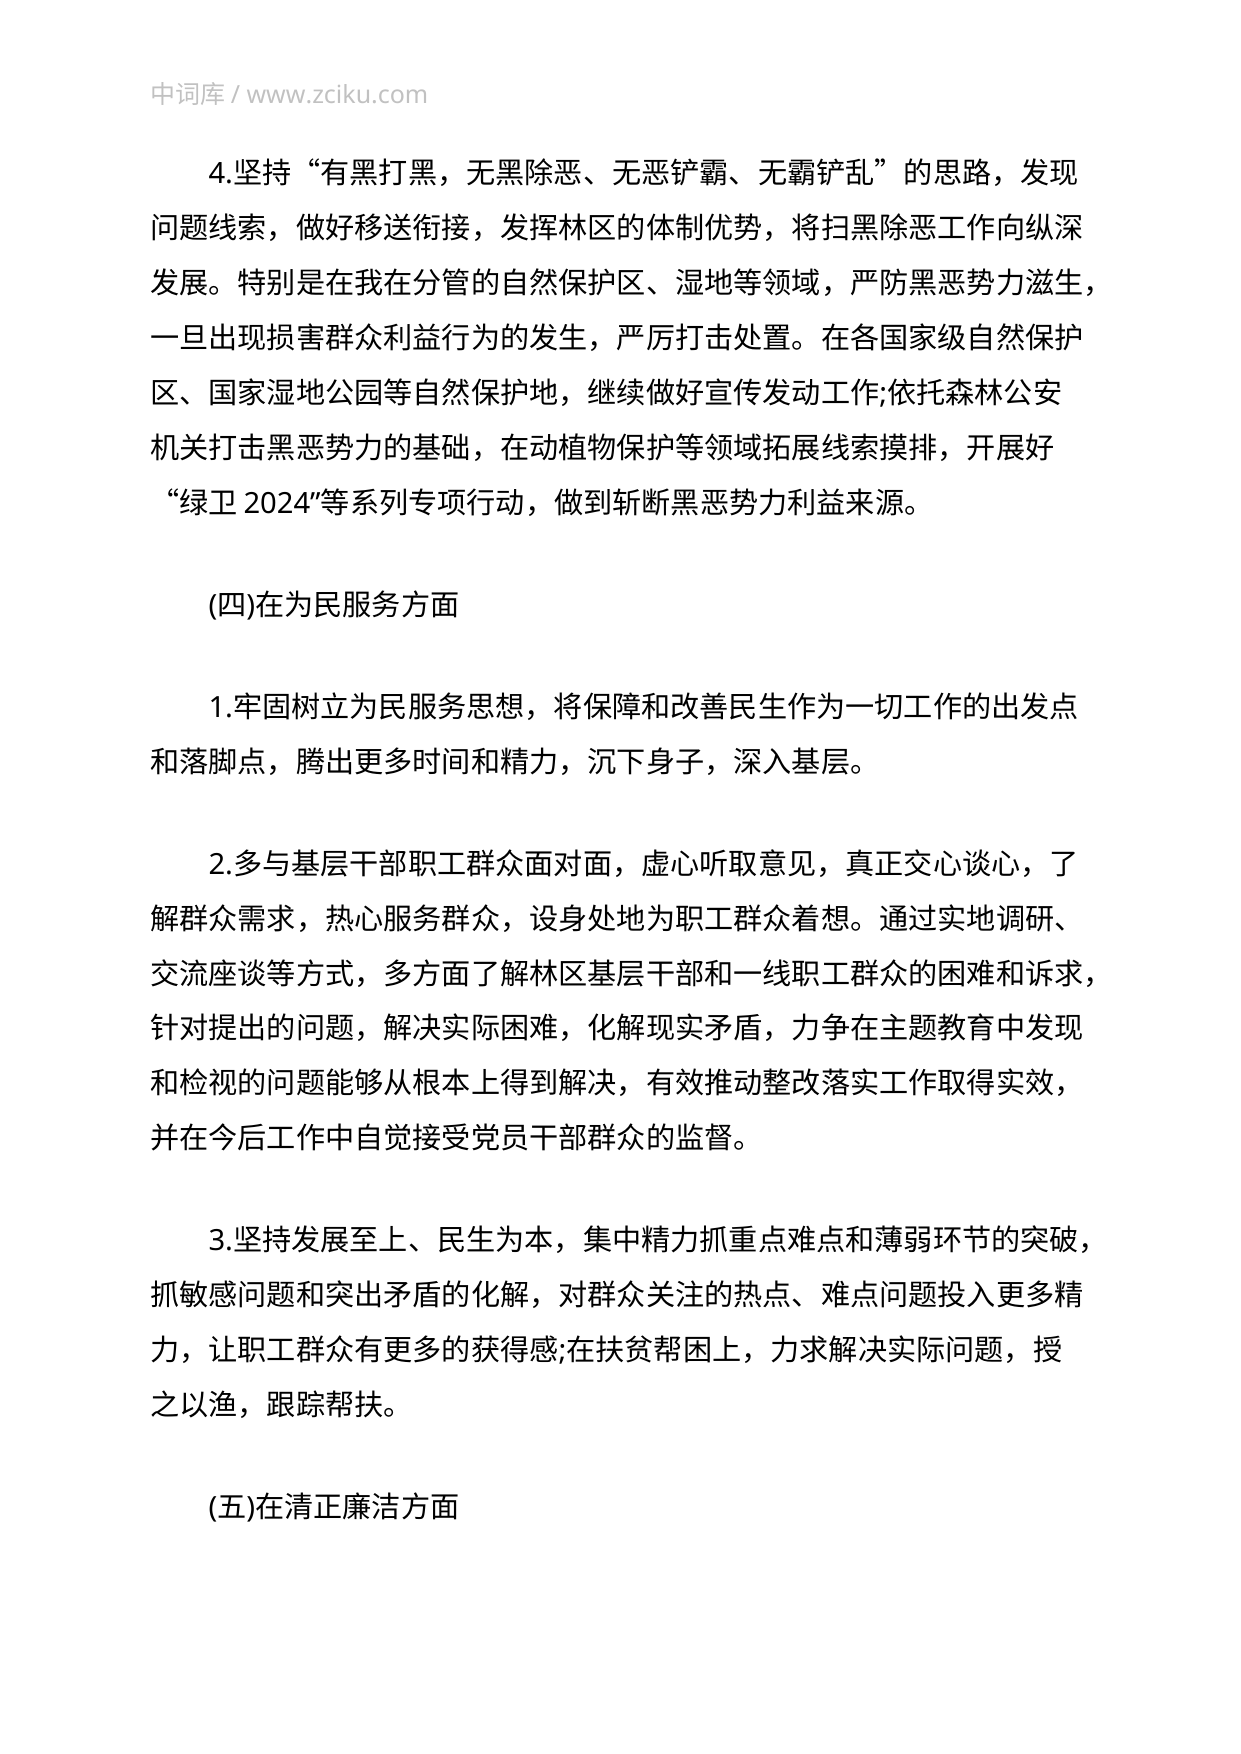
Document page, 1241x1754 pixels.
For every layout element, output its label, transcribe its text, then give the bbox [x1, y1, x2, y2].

text 2.多与基层干部职工群众面对面，虚心听取意见，真正交心谈心，了解群众需求，热心服务群众，设身处地为职工群众着想。通过实地调研、交流座谈等方式，多方面了解林区基层干部和一线职工群众的困难和诉求，针对提出的问题，解决实际困难，化解现实矛盾，力争在主题教育中发现和检视的问题能够从根本上得到解决，有效推动整改落实工作取得实效，并在今后工作中自觉接受党员干部群众的监督。 [150, 840, 1090, 1157]
text 3.坚持发展至上、民生为本，集中精力抓重点难点和薄弱环节的突破，抓敏感问题和突出矛盾的化解，对群众关注的热点、难点问题投入更多精力，让职工群众有更多的获得感;在扶贫帮困上，力求解决实际问题，授之以渔，跟踪帮扶。 [150, 1217, 1090, 1424]
text 1.牢固树立为民服务思想，将保障和改善民生作为一切工作的出发点和落脚点，腾出更多时间和精力，沉下身子，深入基层。 [150, 683, 1090, 781]
text (五)在清正廉洁方面 [150, 1483, 1090, 1526]
text 4.坚持“有黑打黑，无黑除恶、无恶铲霸、无霸铲乱”的思路，发现问题线索，做好移送衔接，发挥林区的体制优势，将扫黑除恶工作向纵深发展。特别是在我在分管的自然保护区、湿地等领域，严防黑恶势力滋生，一旦出现损害群众利益行为的发生，严厉打击处置。在各国家级自然保护区、国家湿地公园等自然保护地，继续做好宣传发动工作;依托森林公安机关打击黑恶势力的基础，在动植物保护等领域拓展线索摸排，开展好“绿卫2024”等系列专项行动，做到斩断黑恶势力利益来源。 [150, 150, 1090, 522]
text (四)在为民服务方面 [150, 582, 1090, 624]
